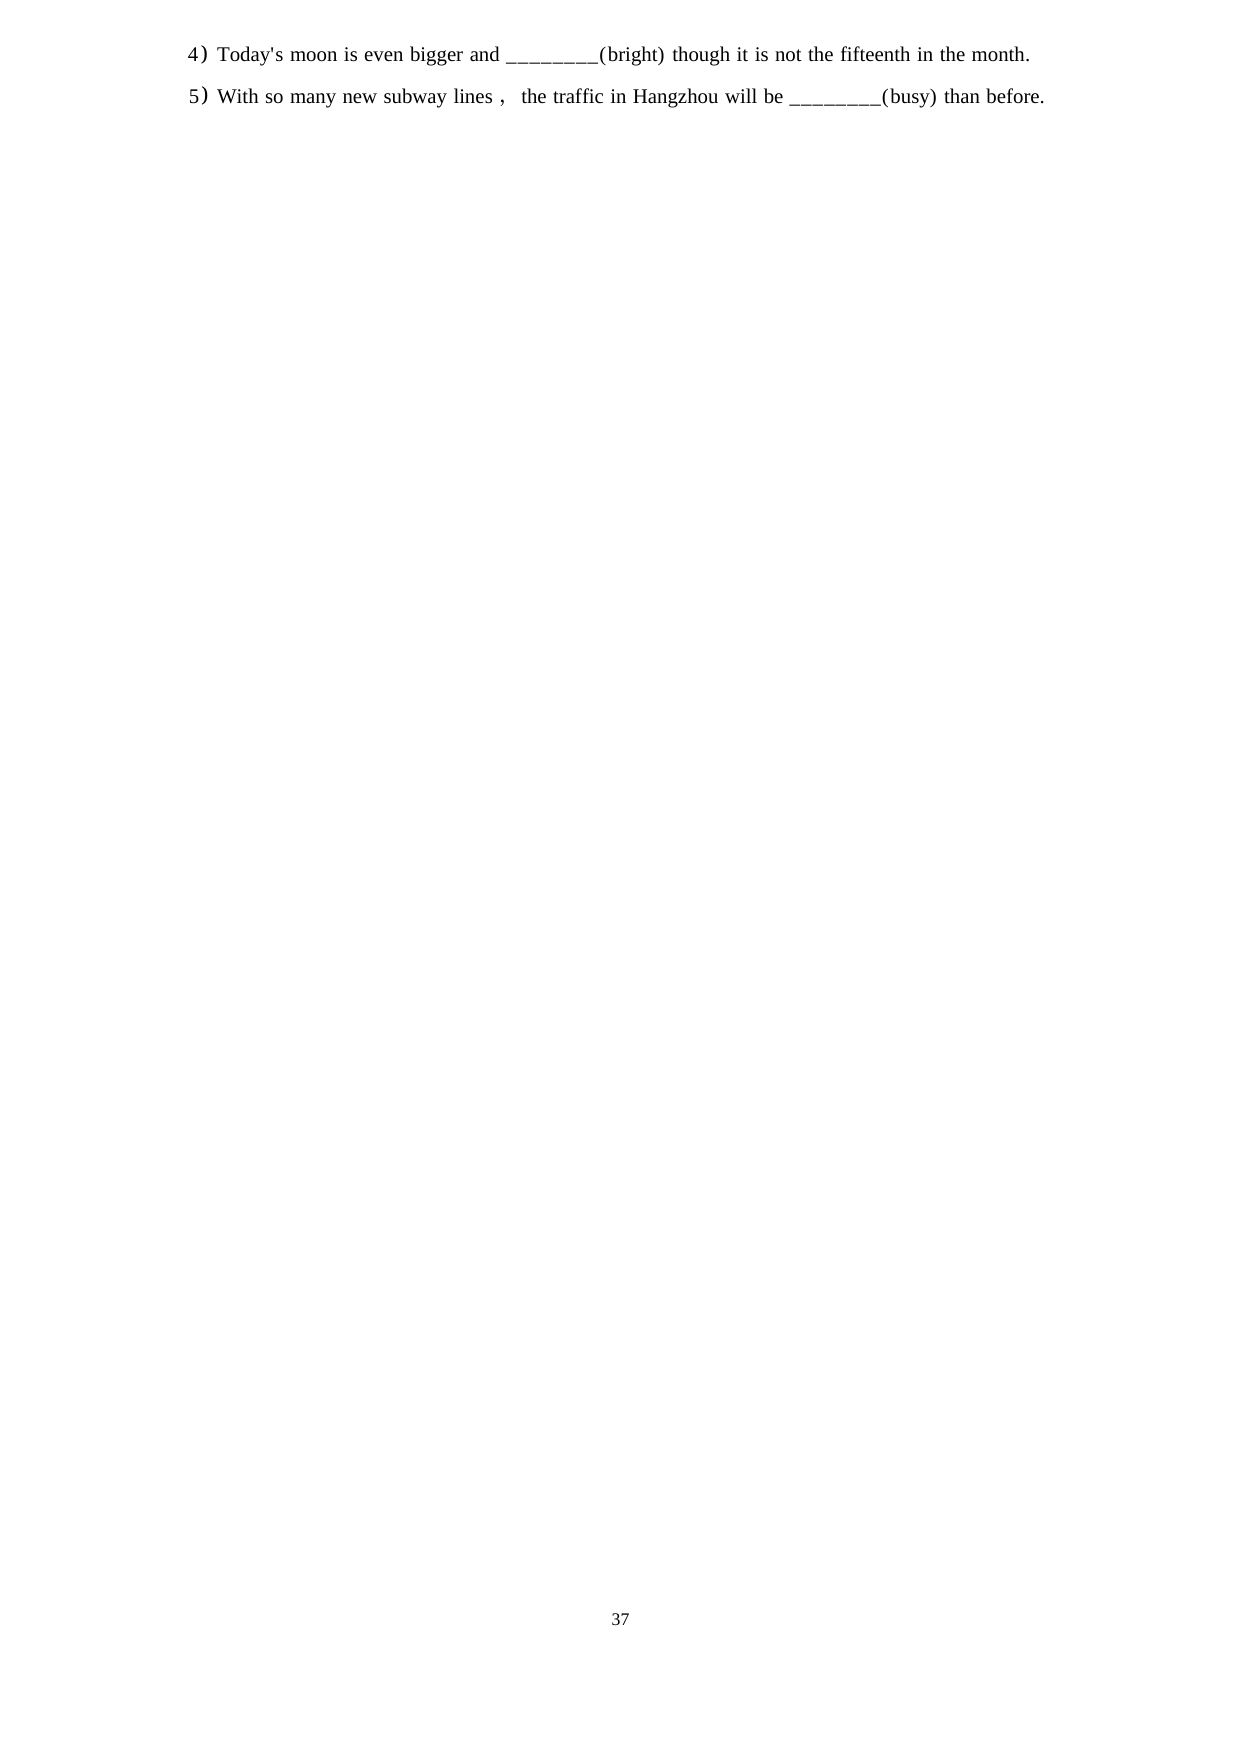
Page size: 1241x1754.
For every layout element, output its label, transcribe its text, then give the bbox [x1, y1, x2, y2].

text 4) Today's moon is even bigger and ________(bright) though it is not the fifteenth in the month. [188, 42, 1054, 71]
text 5) With so many new subway lines ，the traffic in Hangzhou will be ________(busy) than before. [188, 83, 1054, 113]
